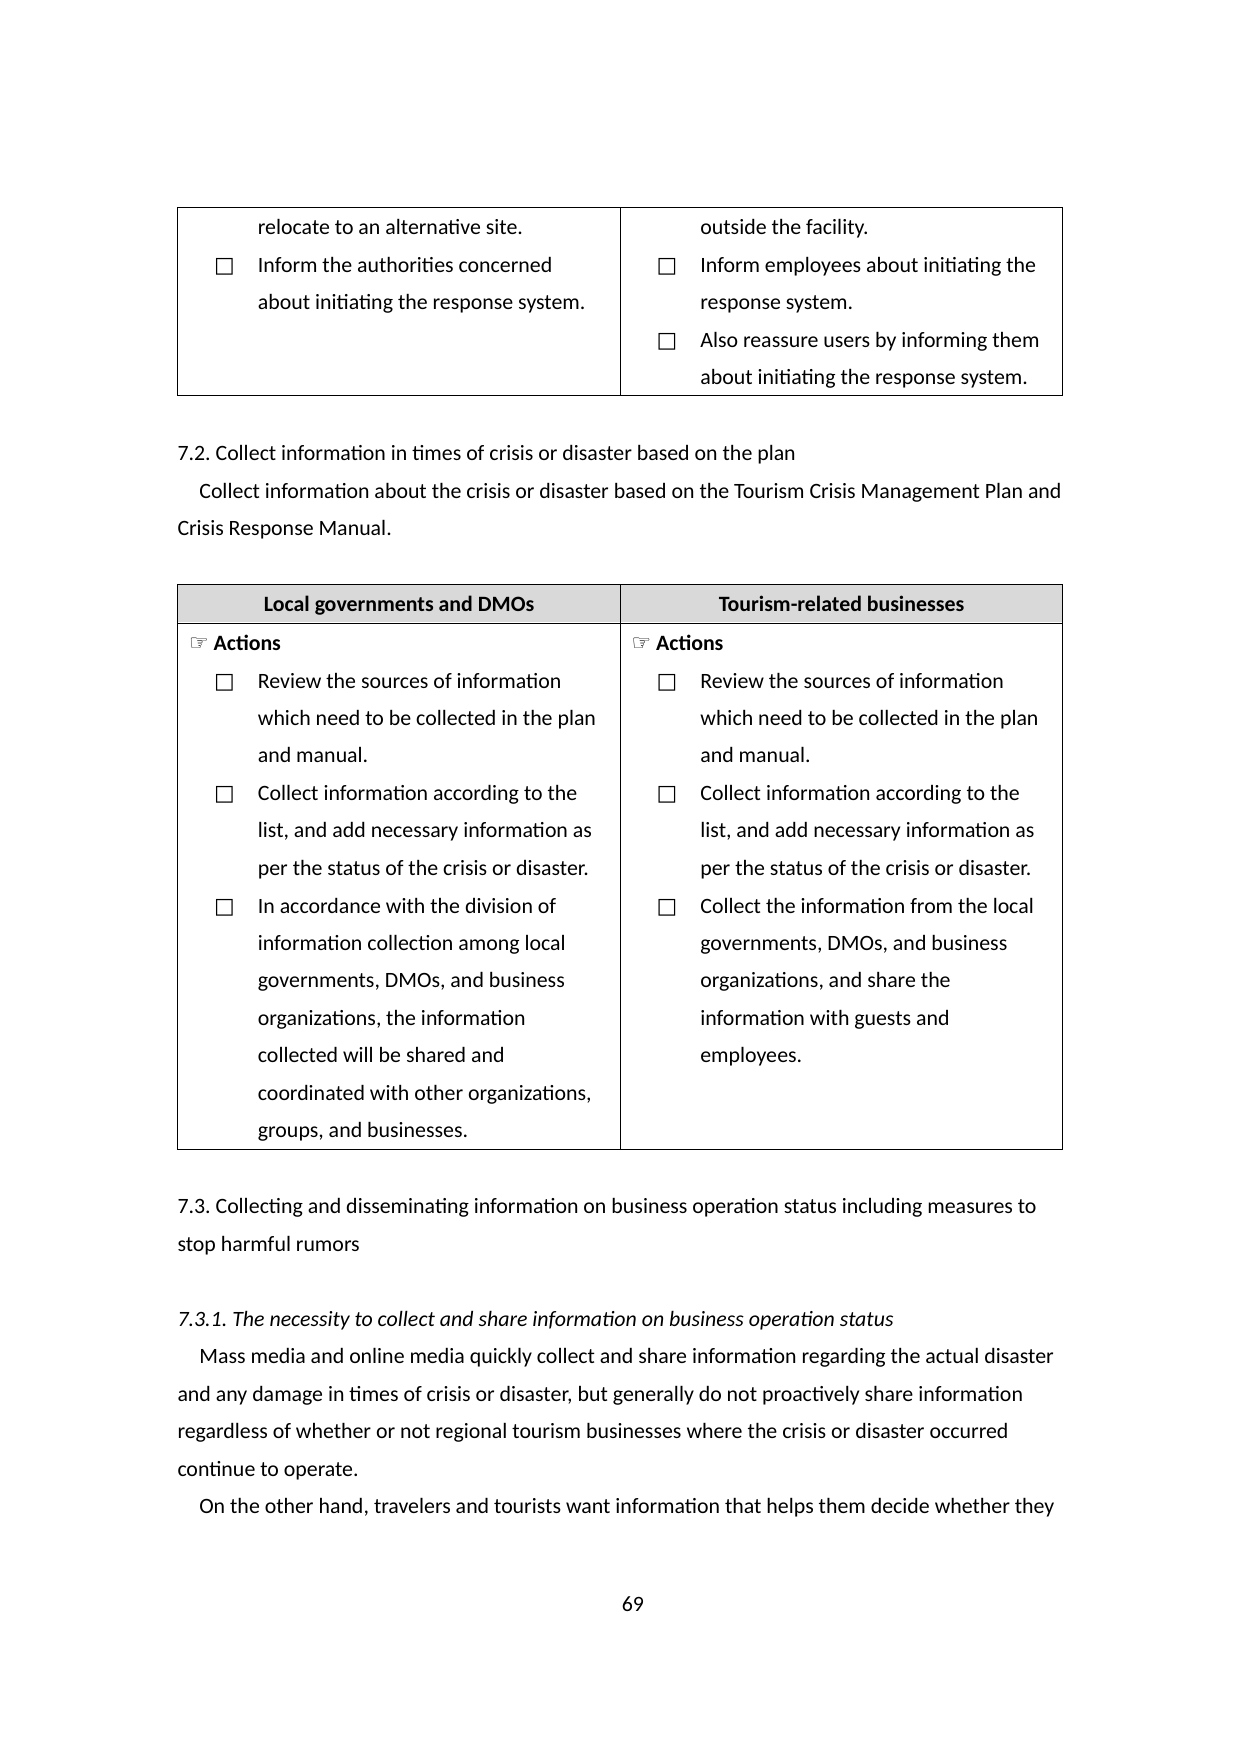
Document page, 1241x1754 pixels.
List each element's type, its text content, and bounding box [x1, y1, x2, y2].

table_cell ☞ Actions Review the sources of information which need to be collected in the plan and manual. Collect information according to the list, and add necessary information as per the status of the crisis or disaster. In accordance with the division of information collection among local governments, DMOs, and business organizations, the information collected will be shared and coordinated with other organizations, groups, and businesses. [178, 624, 620, 1148]
subtitle 7.2. Collect information in times of crisis or disaster based on the plan [177, 434, 1063, 471]
text Collect information about the crisis or disaster based on the Tourism Crisis Management Plan and Crisis Response Manual. [177, 471, 1063, 546]
subtitle 7.3.1. The necessity to collect and share information on business operation status [177, 1299, 1063, 1337]
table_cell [178, 208, 620, 395]
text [177, 1487, 1063, 1524]
table_cell ☞ Actions Review the sources of information which need to be collected in the plan and manual. Collect information according to the list, and add necessary information as per the status of the crisis or disaster. Collect the information from the local governments, DMOs, and business organizations, and share the information with guests and employees. [621, 624, 1062, 1148]
subtitle 7.3. Collecting and disseminating information on business operation status including measures to stop harmful rumors [177, 1187, 1063, 1262]
text Mass media and online media quickly collect and share information regarding the actual disaster and any damage in times of crisis or disaster, but generally do not proactively share information regardless of whether or not regional tourism businesses where the crisis or disaster occurred continue to operate. [177, 1337, 1063, 1487]
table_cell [621, 208, 1062, 395]
table_header Tourism-related businesses [621, 585, 1062, 622]
table_header Local governments and DMOs [178, 585, 620, 622]
